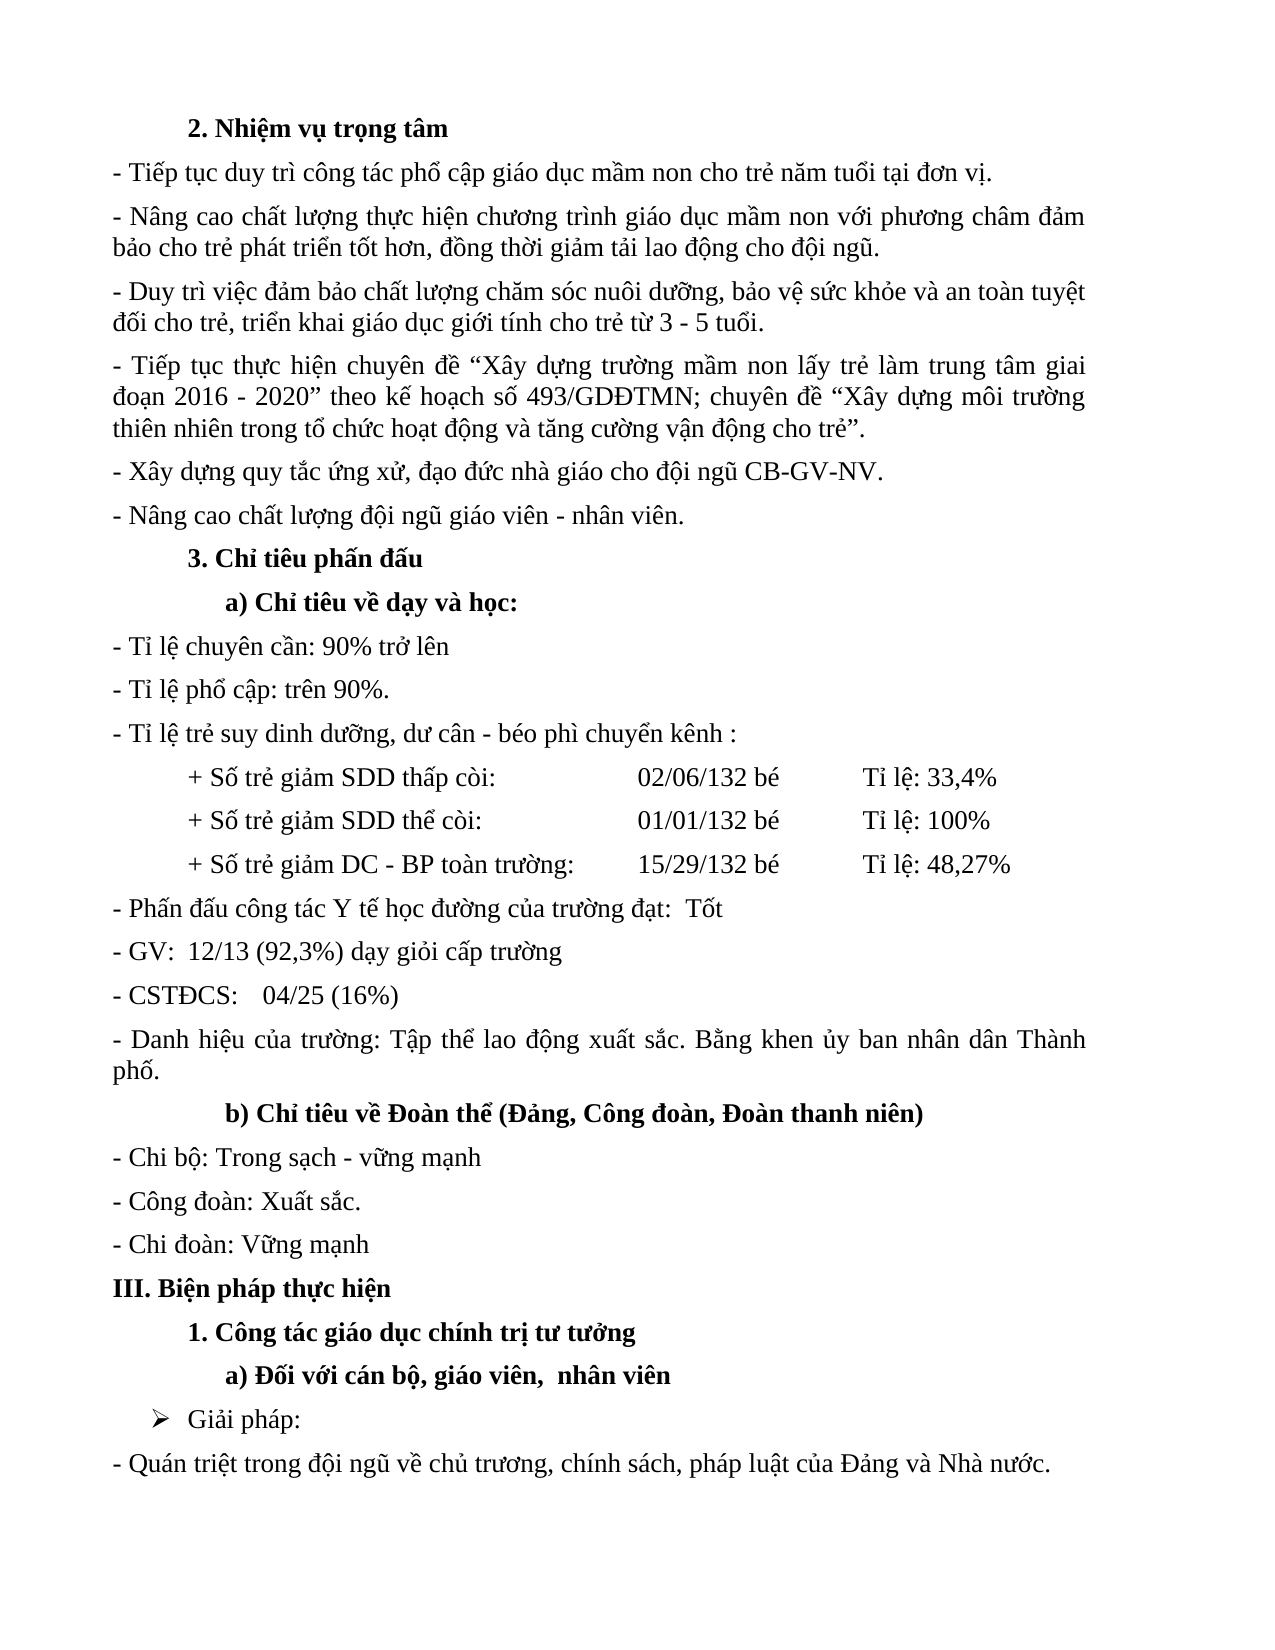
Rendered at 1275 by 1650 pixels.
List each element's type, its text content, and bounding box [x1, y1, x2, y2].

text - CSTĐCS: 04/25 (16%) [112, 979, 1087, 1010]
text - Chi bộ: Trong sạch - vững mạnh [112, 1141, 1083, 1172]
text - GV: 12/13 (92,3%) dạy giỏi cấp trường [112, 935, 1087, 967]
text a) Đối với cán bộ, giáo viên, nhân viên [112, 1359, 1087, 1391]
text - Chi đoàn: Vững mạnh [112, 1228, 1083, 1259]
text - Phấn đấu công tác Y tế học đường của trường đạt: Tốt [112, 892, 1087, 923]
text - Xây dựng quy tắc ứng xử, đạo đức nhà giáo cho đội ngũ CB-GV-NV. [112, 455, 1087, 486]
text 1. Công tác giáo dục chính trị tư tưởng [112, 1316, 1087, 1347]
text 2. Nhiệm vụ trọng tâm [112, 112, 1087, 144]
text b) Chỉ tiêu về Đoàn thể (Đảng, Công đoàn, Đoàn thanh niên) [187, 1097, 1083, 1129]
text - Nâng cao chất lượng đội ngũ giáo viên - nhân viên. [112, 499, 1087, 530]
text - Quán triệt trong đội ngũ về chủ trương, chính sách, pháp luật của Đảng và Nhà nước. [112, 1447, 1087, 1478]
text - Tỉ lệ trẻ suy dinh dưỡng, dư cân - béo phì chuyển kênh : [112, 717, 1087, 748]
text - Tỉ lệ chuyên cần: 90% trở lên [112, 630, 1083, 661]
text - Công đoàn: Xuất sắc. [112, 1185, 1083, 1216]
text - Nâng cao chất lượng thực hiện chương trình giáo dục mầm non với phương châm đảm bảo cho trẻ phát triển tốt hơn, đồng thời giảm tải lao động cho đội ngũ. [112, 200, 1087, 262]
text + Số trẻ giảm SDD thể còi: 01/01/132 bé Tỉ lệ: 100% [112, 804, 1087, 836]
text a) Chỉ tiêu về dạy và học: [112, 586, 1083, 617]
text - Tỉ lệ phổ cập: trên 90%. [112, 673, 1083, 705]
text III. Biện pháp thực hiện [112, 1272, 1087, 1303]
text - Danh hiệu của trường: Tập thể lao động xuất sắc. Bằng khen ủy ban nhân dân Thành phố. [112, 1023, 1087, 1085]
text 3. Chỉ tiêu phấn đấu [112, 543, 1087, 574]
text + Số trẻ giảm SDD thấp còi: 02/06/132 bé Tỉ lệ: 33,4% [112, 761, 1087, 792]
list Giải pháp: [150, 1403, 1087, 1434]
text + Số trẻ giảm DC - BP toàn trường: 15/29/132 bé Tỉ lệ: 48,27% [112, 848, 1087, 879]
text - Tiếp tục duy trì công tác phổ cập giáo dục mầm non cho trẻ năm tuổi tại đơn vị. [112, 156, 1087, 187]
text - Tiếp tục thực hiện chuyên đề “Xây dựng trường mầm non lấy trẻ làm trung tâm giai đoạn 2016 - 2020” theo kế hoạch số 493/GDĐTMN; chuyên đề “Xây dựng môi trường thiên nhiên trong tổ chức hoạt động và tăng cường vận động cho trẻ”. [112, 349, 1087, 443]
text - Duy trì việc đảm bảo chất lượng chăm sóc nuôi dưỡng, bảo vệ sức khỏe và an toàn tuyệt đối cho trẻ, triển khai giáo dục giới tính cho trẻ từ 3 - 5 tuổi. [112, 274, 1087, 337]
